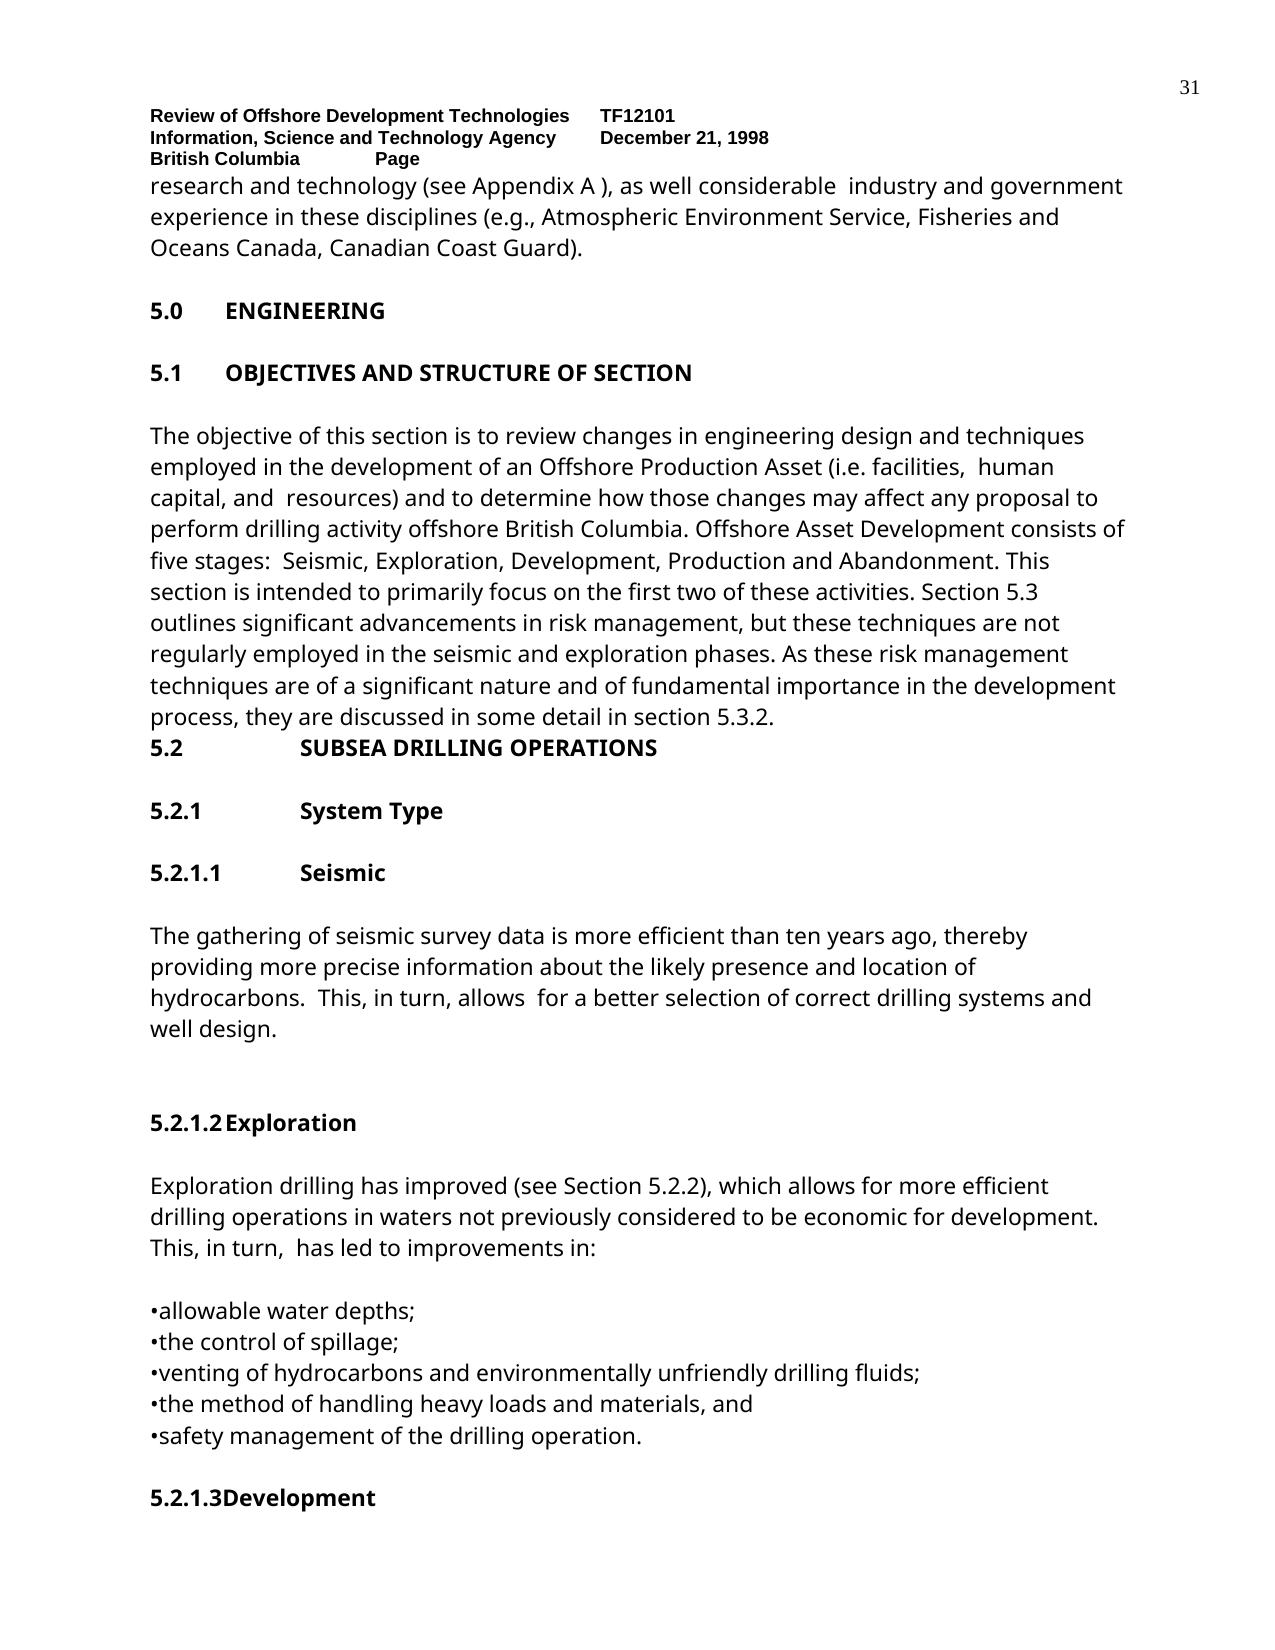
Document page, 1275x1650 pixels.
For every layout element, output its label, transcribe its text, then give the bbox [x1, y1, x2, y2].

text 5.2.1.3 Development [150, 1482, 1125, 1513]
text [150, 170, 1125, 263]
text 5.2 SUBSEA DRILLING OPERATIONS [150, 732, 1125, 763]
text 5.2.1.1 Seismic [150, 857, 1125, 888]
text • safety management of the drilling operation. [150, 1420, 1125, 1451]
text • venting of hydrocarbons and environmentally unfriendly drilling fluids; [150, 1357, 1125, 1388]
text 5.0 ENGINEERING [150, 295, 1125, 326]
text The objective of this section is to review changes in engineering design and techniques employed in the development of an Offshore Production Asset (i.e. facilities, human capital, and resources) and to determine how those changes may affect any proposal to perform drilling activity offshore British Columbia. Offshore Asset Development consists of five stages: Seismic, Exploration, Development, Production and Abandonment. This section is intended to primarily focus on the first two of these activities. Section 5.3 outlines significant advancements in risk management, but these techniques are not regularly employed in the seismic and exploration phases. As these risk management techniques are of a significant nature and of fundamental importance in the development process, they are discussed in some detail in section 5.3.2. [150, 420, 1125, 732]
text Exploration drilling has improved (see Section 5.2.2), which allows for more efficient drilling operations in waters not previously considered to be economic for development. This, in turn, has led to improvements in: [150, 1170, 1125, 1263]
text • the control of spillage; [150, 1326, 1125, 1357]
text 5.1 OBJECTIVES STRUCTURE OF SECTION [150, 357, 1125, 388]
text 5.2.1.2 Exploration [150, 1107, 1125, 1138]
text • allowable water depths; [150, 1295, 1125, 1326]
text The gathering of seismic survey data is more efficient than ten years ago, thereby providing more precise information about the likely presence and location of hydrocarbons. This, in turn, allows for a better selection of correct drilling systems and well design. [150, 920, 1125, 1045]
text 5.2.1 System Type [150, 795, 1125, 826]
text • the method of handling heavy loads and materials, and [150, 1388, 1125, 1420]
